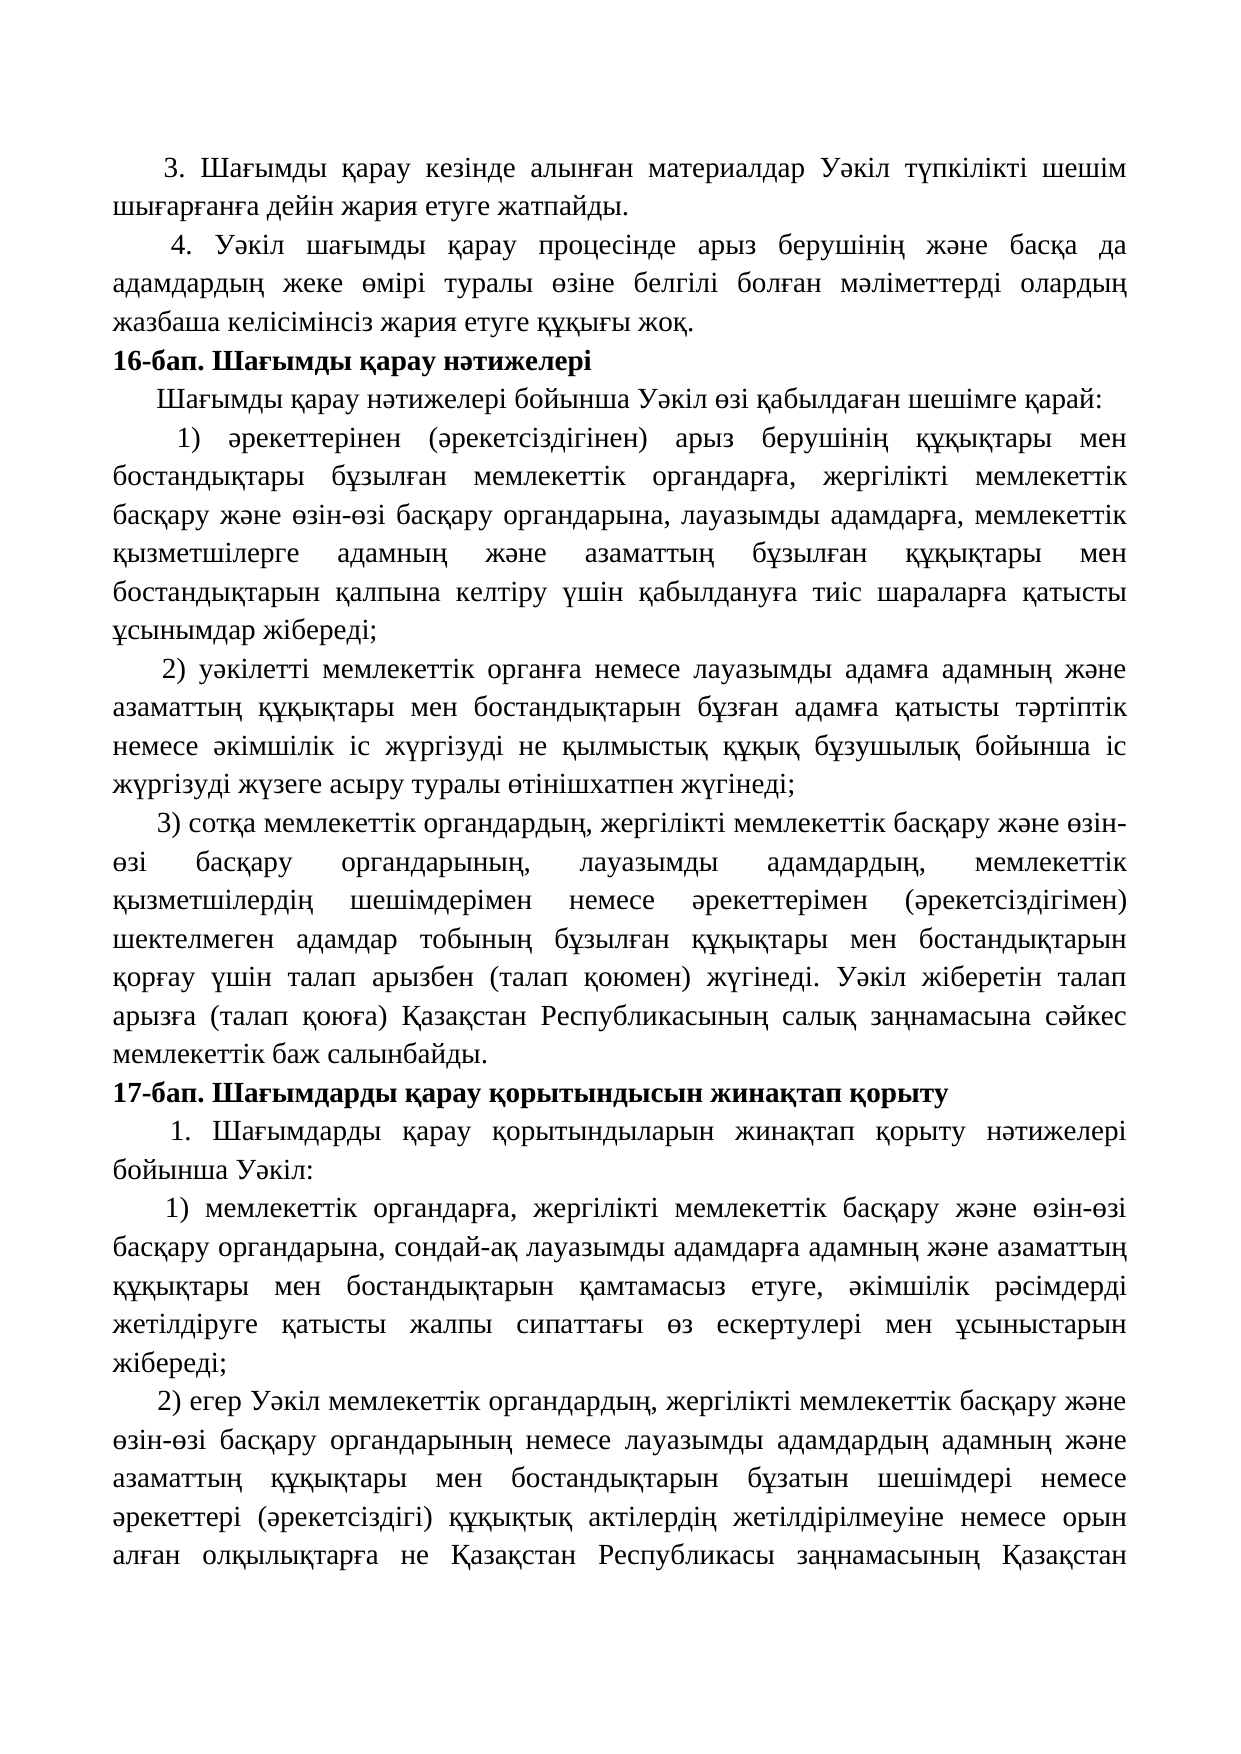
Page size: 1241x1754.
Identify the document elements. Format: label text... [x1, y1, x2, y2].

text 2) уәкілетті мемлекеттік органға немесе лауазымды адамға адамның және азаматтың құқықтары мен бостандықтарын бұзған адамға қатысты тәртіптік немесе әкімшілік іс жүргізуді не қылмыстық құқық бұзушылық бойынша іс жүргізуді жүзеге асыру туралы өтінішхатпен жүгінеді; [112, 651, 1128, 800]
text 1) әрекеттерінен (әрекетсіздігінен) арыз берушінің құқықтары мен бостандықтары бұзылған мемлекеттік органдарға, жергілікті мемлекеттік басқару және өзін-өзі басқару органдарына, лауазымды адамдарға, мемлекеттік қызметшілерге адамның және азаматтың бұзылған құқықтары мен бостандықтарын қалпына келтіру үшін қабылдануға тиіс шараларға қатысты ұсынымдар жібереді; [112, 420, 1128, 646]
text 4. Уәкіл шағымды қарау процесінде арыз берушінің және басқа да адамдардың жеке өмірі туралы өзіне белгілі болған мәліметтерді олардың жазбаша келісімінсіз жария етуге құқығы жоқ. [112, 227, 1128, 338]
text 16-бап. Шағымды қарау нәтижелері [112, 343, 1128, 376]
text 3. Шағымды қарау кезінде алынған материалдар Уәкіл түпкілікті шешім шығарғанға дейін жария етуге жатпайды. [112, 150, 1128, 222]
text 1) мемлекеттік органдарға, жергілікті мемлекеттік басқару және өзін-өзі басқару органдарына, сондай-ақ лауазымды адамдарға адамның және азаматтың құқықтары мен бостандықтарын қамтамасыз етуге, әкімшілік рәсімдерді жетілдіруге қатысты жалпы сипаттағы өз ескертулері мен ұсыныстарын жібереді; [112, 1191, 1128, 1378]
text 17-бап. Шағымдарды қарау қорытындысын жинақтап қорыту [112, 1075, 1128, 1108]
text 3) сотқа мемлекеттік органдардың, жергілікті мемлекеттік басқару және өзін-өзі басқару органдарының, лауазымды адамдардың, мемлекеттік қызметшілердің шешімдерімен немесе әрекеттерімен (әрекетсіздігімен) шектелмеген адамдар тобының бұзылған құқықтары мен бостандықтарын қорғау үшін талап арызбен (талап қоюмен) жүгінеді. Уәкіл жіберетін талап арызға (талап қоюға) Қазақстан Республикасының салық заңнамасына сәйкес мемлекеттік баж салынбайды. [112, 805, 1128, 1070]
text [112, 1383, 1128, 1571]
text Шағымды қарау нәтижелері бойынша Уәкіл өзі қабылдаған шешімге қарай: [112, 381, 1128, 415]
text 1. Шағымдарды қарау қорытындыларын жинақтап қорыту нәтижелері бойынша Уәкіл: [112, 1113, 1128, 1186]
